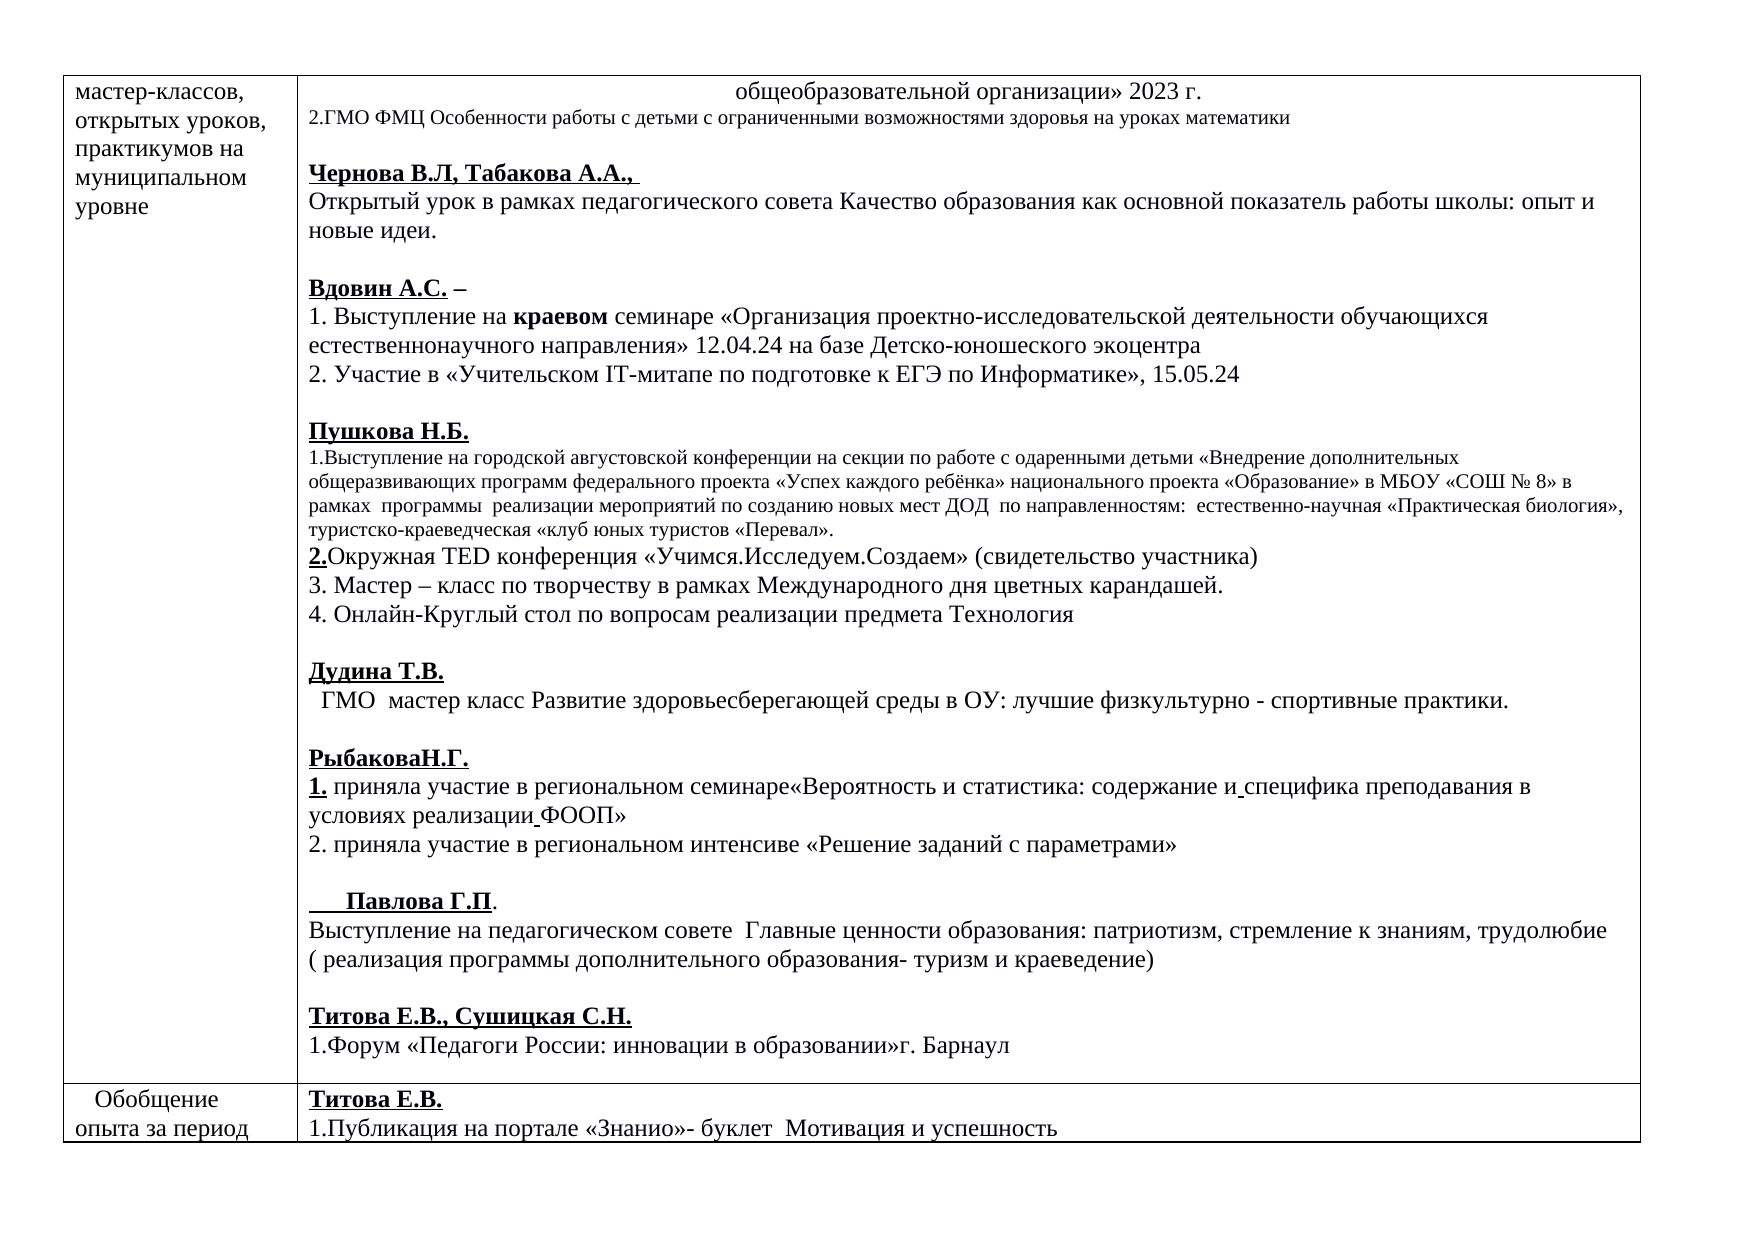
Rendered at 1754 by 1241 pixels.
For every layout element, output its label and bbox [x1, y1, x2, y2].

table_cell [64, 1084, 297, 1141]
table_cell [298, 76, 1640, 1083]
table_cell [298, 1084, 1640, 1141]
table_cell [64, 76, 297, 1083]
